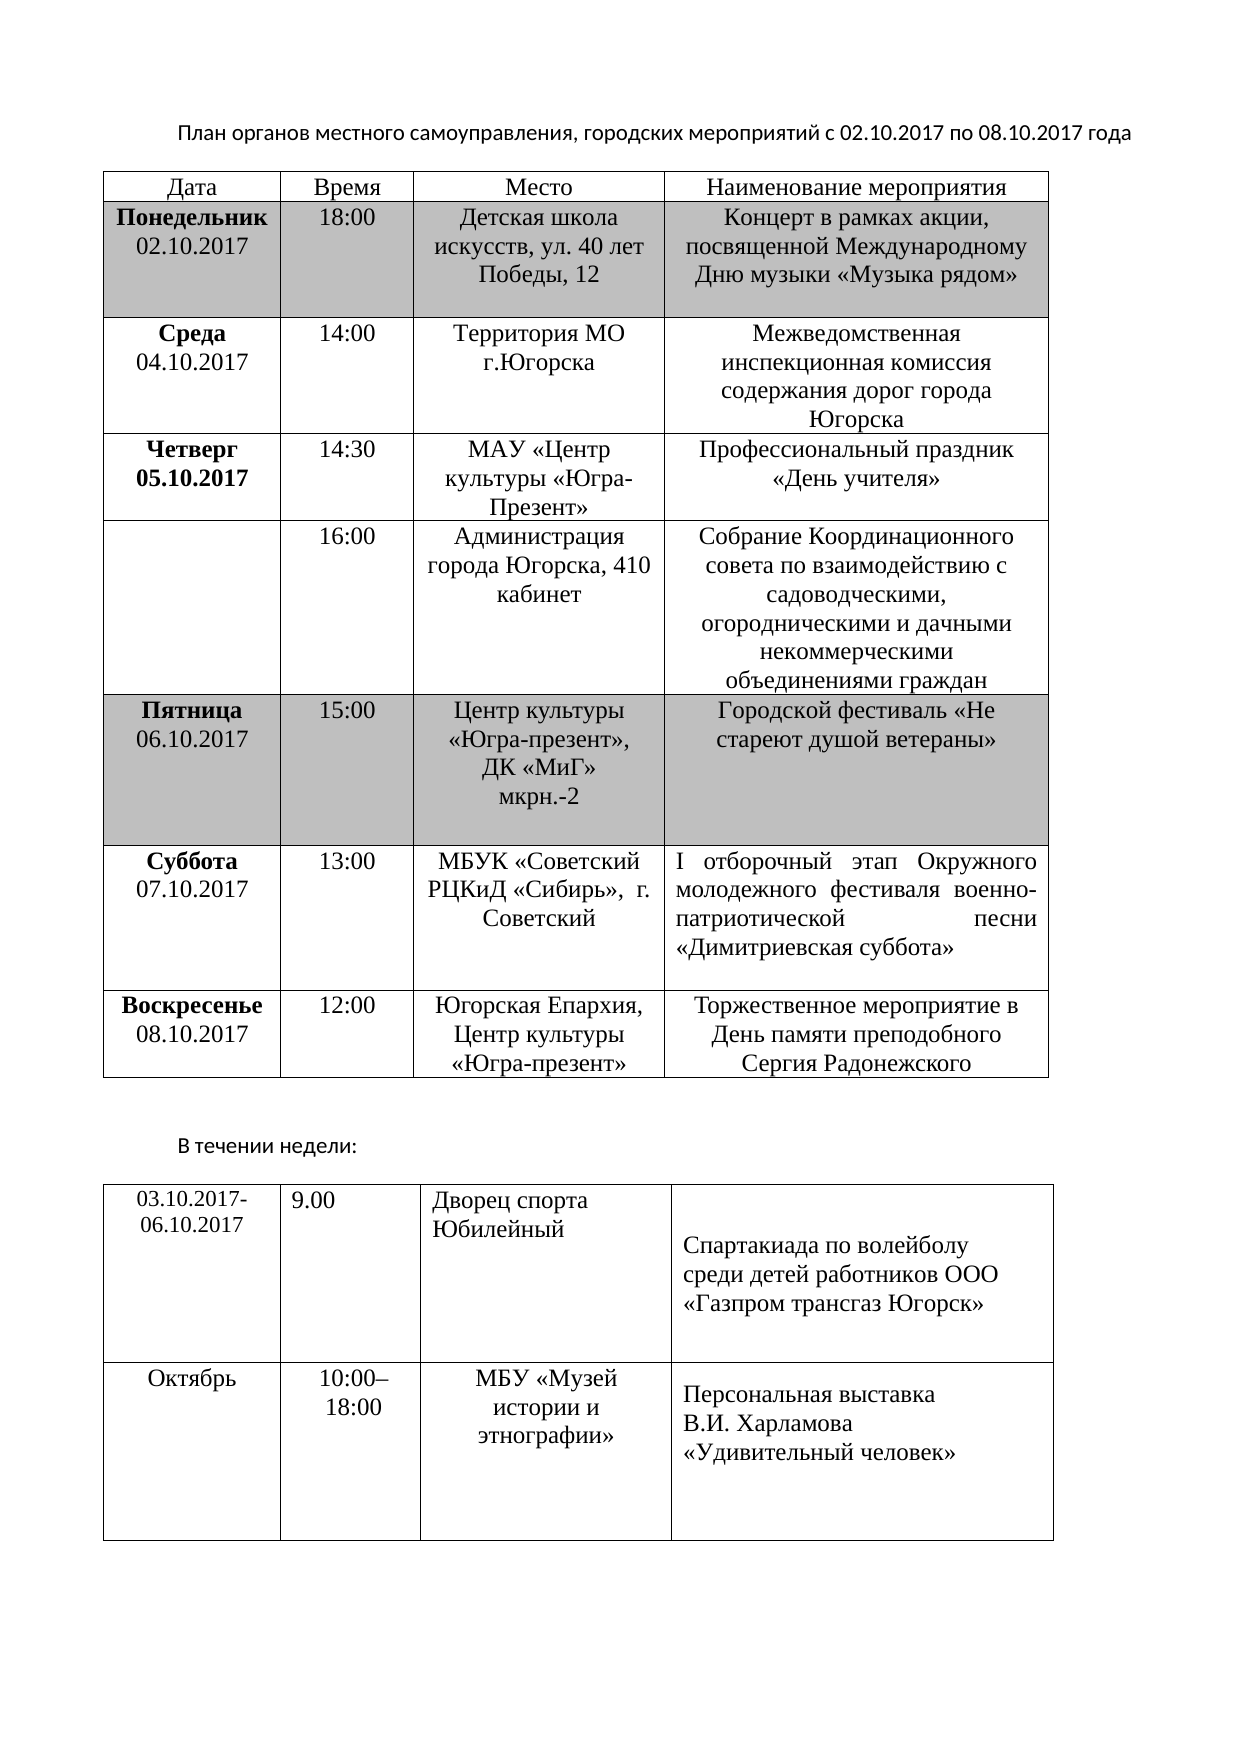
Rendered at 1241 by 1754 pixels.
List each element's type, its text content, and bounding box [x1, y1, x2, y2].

table_cell 13:00 [281, 846, 413, 989]
table_cell Среда 04.10.2017 [104, 318, 280, 433]
table_cell 10:00–18:00 [281, 1363, 420, 1540]
table_header Дворец спорта Юбилейный [421, 1185, 671, 1362]
table_cell Персональная выставка В.И. Харламова «Удивительный человек» [672, 1363, 1053, 1540]
table_header Наименование мероприятия [665, 172, 1048, 201]
table_cell Торжественное мероприятие в День памяти преподобного Сергия Радонежского [665, 991, 1048, 1077]
text План органов местного самоуправления, городских мероприятий с 02.10.2017 по 08.10.2017 года [177, 118, 1152, 146]
text В течении недели: [177, 1131, 1152, 1159]
table_cell I отборочный этап Окружного молодежного фестиваля военно-патриотической песни «Димитриевская суббота» [665, 846, 1048, 989]
table_cell Профессиональный праздник «День учителя» [665, 434, 1048, 520]
table_cell Воскресенье 08.10.2017 [104, 991, 280, 1077]
table_cell Четверг 05.10.2017 [104, 434, 280, 520]
table_cell МАУ «Центр культуры «Югра-Презент» [414, 434, 664, 520]
table_cell Центр культуры «Югра-презент», ДК «МиГ» мкрн.-2 [414, 695, 664, 845]
table_cell МБУК «Советский РЦКиД «Сибирь», г. Советский [414, 846, 664, 989]
table_cell Детская школа искусств, ул. 40 лет Победы, 12 [414, 202, 664, 317]
table_header 9.00 [281, 1185, 420, 1362]
table_header Время [281, 172, 413, 201]
table_cell Межведомственная инспекционная комиссия содержания дорог города Югорска [665, 318, 1048, 433]
table_cell 16:00 [281, 521, 413, 694]
table_header 03.10.2017-06.10.2017 [104, 1185, 280, 1362]
table_cell 18:00 [281, 202, 413, 317]
table_cell 15:00 [281, 695, 413, 845]
table_cell [104, 521, 280, 694]
table_cell 14:00 [281, 318, 413, 433]
table_cell Городской фестиваль «Не стареют душой ветераны» [665, 695, 1048, 845]
table_cell МБУ «Музей истории и этнографии» [421, 1363, 671, 1540]
table_cell Октябрь [104, 1363, 280, 1540]
table_cell 14:30 [281, 434, 413, 520]
table_header Спартакиада по волейболу среди детей работников ООО «Газпром трансгаз Югорск» [672, 1185, 1053, 1362]
table_cell Пятница 06.10.2017 [104, 695, 280, 845]
table_cell Суббота 07.10.2017 [104, 846, 280, 989]
table_cell Собрание Координационного совета по взаимодействию с садоводческими, огородническими и дачными некоммерческими объединениями граждан [665, 521, 1048, 694]
table_cell Территория МО г.Югорска [414, 318, 664, 433]
table_header Дата [104, 172, 280, 201]
table_cell Югорская Епархия, Центр культуры «Югра-презент» [414, 991, 664, 1077]
table_cell Понедельник 02.10.2017 [104, 202, 280, 317]
table_cell Концерт в рамках акции, посвященной Международному Дню музыки «Музыка рядом» [665, 202, 1048, 317]
table_cell Администрация города Югорска, 410 кабинет [414, 521, 664, 694]
table_cell 12:00 [281, 991, 413, 1077]
table_header Место [414, 172, 664, 201]
